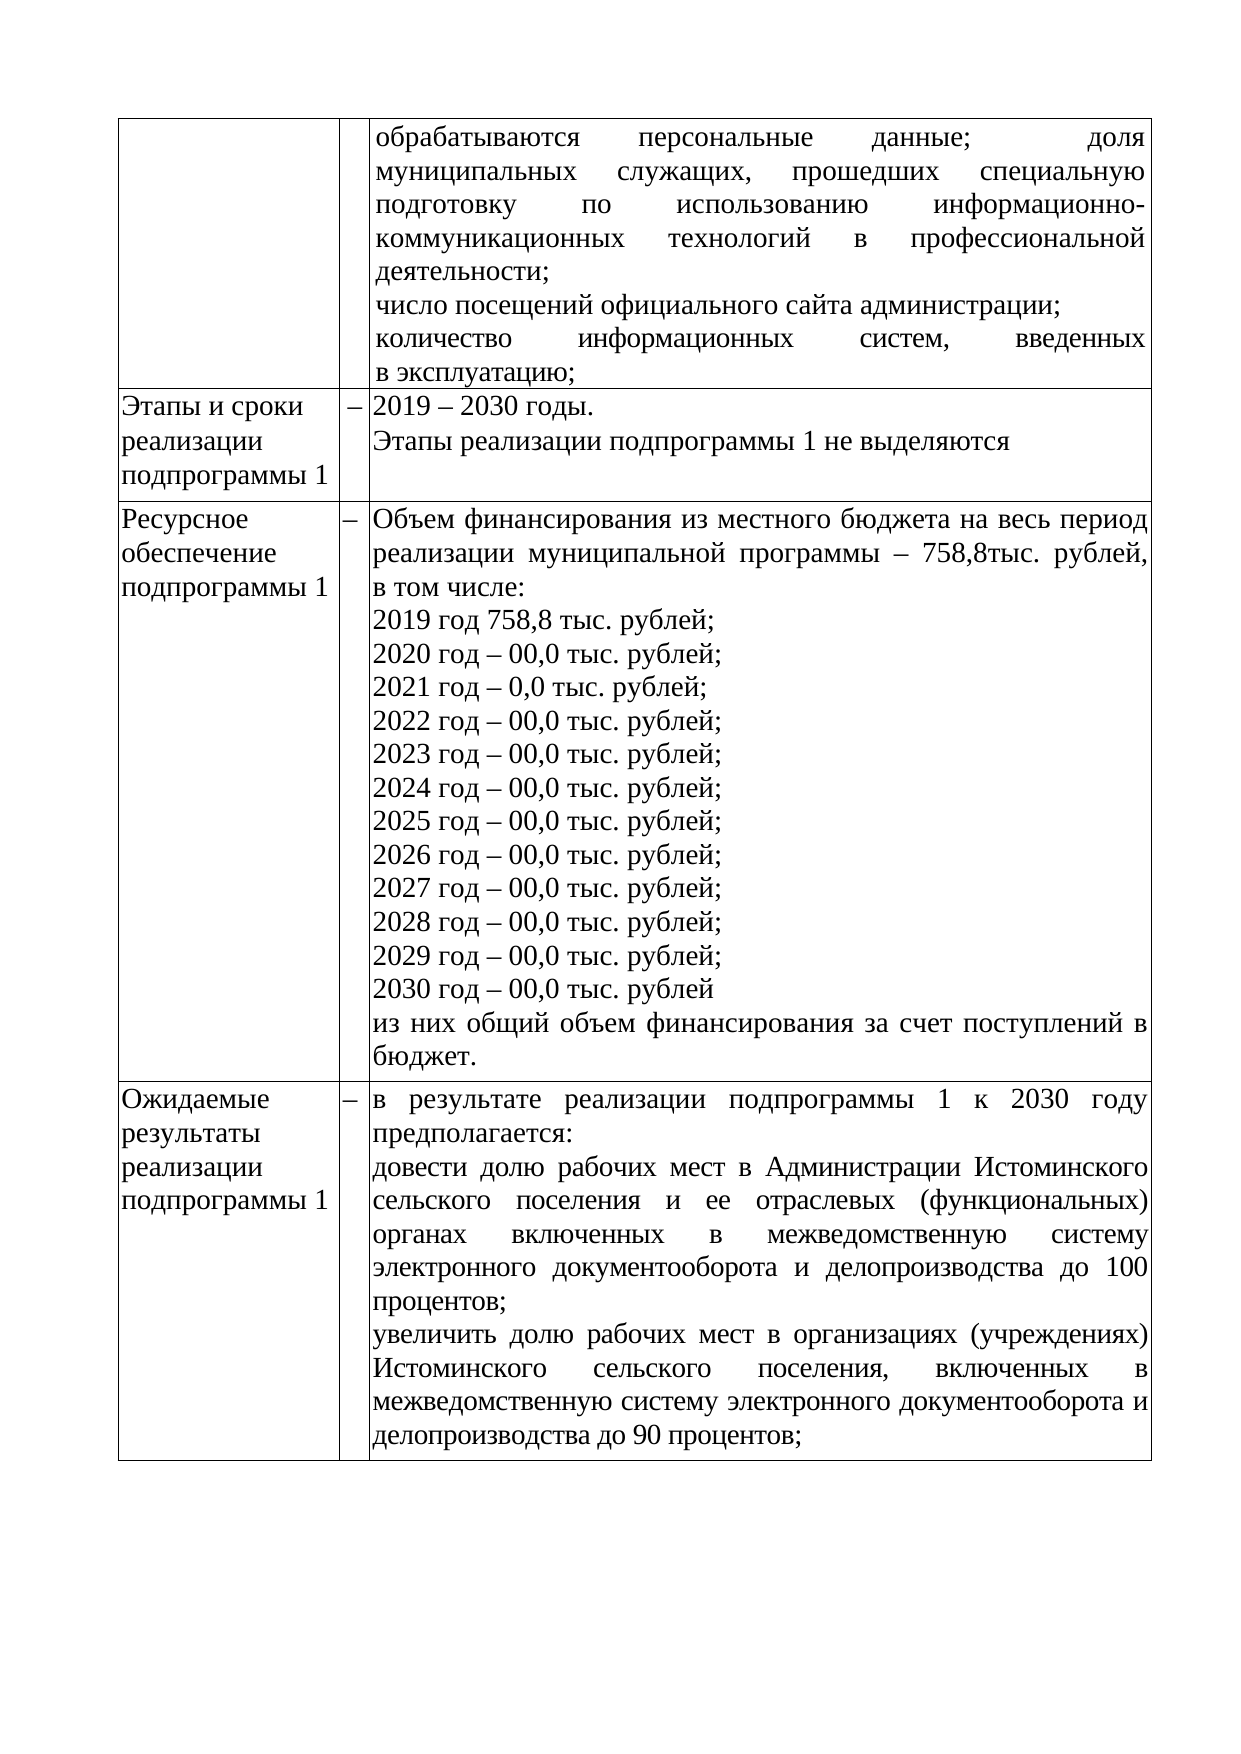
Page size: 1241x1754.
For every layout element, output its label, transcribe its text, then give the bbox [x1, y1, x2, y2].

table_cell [119, 119, 339, 387]
table_cell Ожидаемые результаты реализации подпрограммы 1 [119, 1082, 339, 1459]
table_cell 2019 – 2030 годы. Этапы реализации подпрограммы 1 не выделяются [370, 389, 1151, 501]
table_cell – [340, 119, 369, 387]
table_cell в результате реализации подпрограммы 1 к 2030 году предполагается: довести долю рабочих мест в Администрации Истоминского сельского поселения и ее отраслевых (функциональных) органах включенных в межведомственную систему электронного документооборота и делопроизводства до 100 процентов; увеличить долю рабочих мест в организациях (учреждениях) Истоминского сельского поселения, включенных в межведомственную систему электронного документооборота и делопроизводства до 90 процентов; [370, 1082, 1151, 1459]
table_cell – [340, 1082, 369, 1459]
table_cell Этапы и сроки реализации подпрограммы 1 [119, 389, 339, 501]
table_cell Объем финансирования из местного бюджета на весь период реализации муниципальной программы – 758,8тыс. рублей, в том числе: 2019 год 758,8 тыс. рублей; 2020 год – 00,0 тыс. рублей; 2021 год – 0,0 тыс. рублей; 2022 год – 00,0 тыс. рублей; 2023 год – 00,0 тыс. рублей; 2024 год – 00,0 тыс. рублей; 2025 год – 00,0 тыс. рублей; 2026 год – 00,0 тыс. рублей; 2027 год – 00,0 тыс. рублей; 2028 год – 00,0 тыс. рублей; 2029 год – 00,0 тыс. рублей; 2030 год – 00,0 тыс. рублей из них общий объем финансирования за счет поступлений в бюджет. [370, 502, 1151, 1081]
table_cell – [340, 389, 369, 501]
table_cell – [340, 502, 369, 1081]
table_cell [370, 119, 1151, 387]
table_cell Ресурсное обеспечение подпрограммы 1 [119, 502, 339, 1081]
